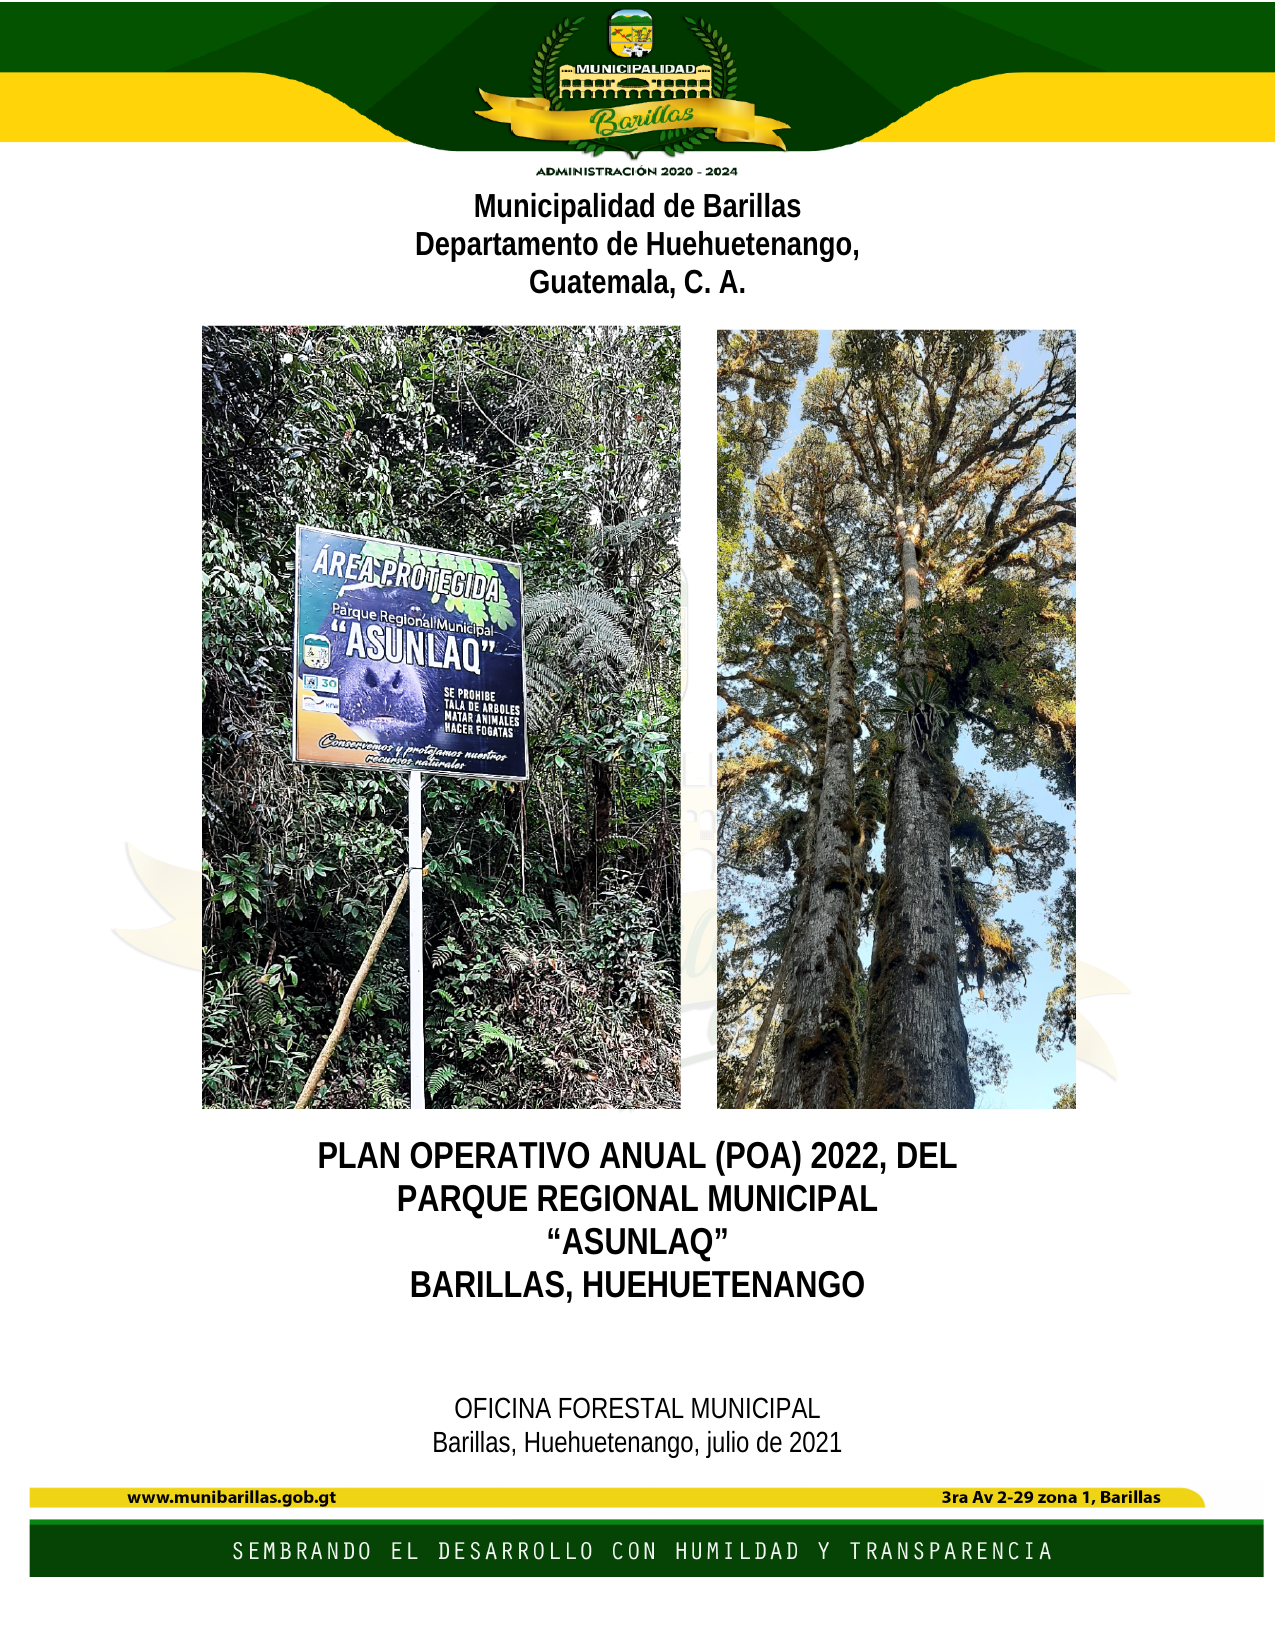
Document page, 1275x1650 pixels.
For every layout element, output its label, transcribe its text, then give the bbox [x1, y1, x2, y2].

text OFICINA FORESTAL MUNICIPAL [177, 1391, 1098, 1425]
text Barillas, Huehuetenango, julio de 2021 [177, 1425, 1098, 1458]
picture [0, 2, 1275, 237]
picture [29, 1481, 1264, 1577]
title PLAN OPERATIVO ANUAL (POA) 2022, DEL [177, 1133, 1098, 1176]
text Guatemala, C. A. [177, 262, 1098, 301]
text Departamento de Huehuetenango, [177, 224, 1098, 262]
title BARILLAS, HUEHUETENANGO [177, 1262, 1098, 1305]
title “ASUNLAQ” [177, 1219, 1098, 1262]
picture [717, 331, 1076, 1109]
picture [202, 327, 681, 1109]
text Municipalidad de Barillas [177, 186, 1098, 224]
title PARQUE REGIONAL MUNICIPAL [177, 1176, 1098, 1219]
